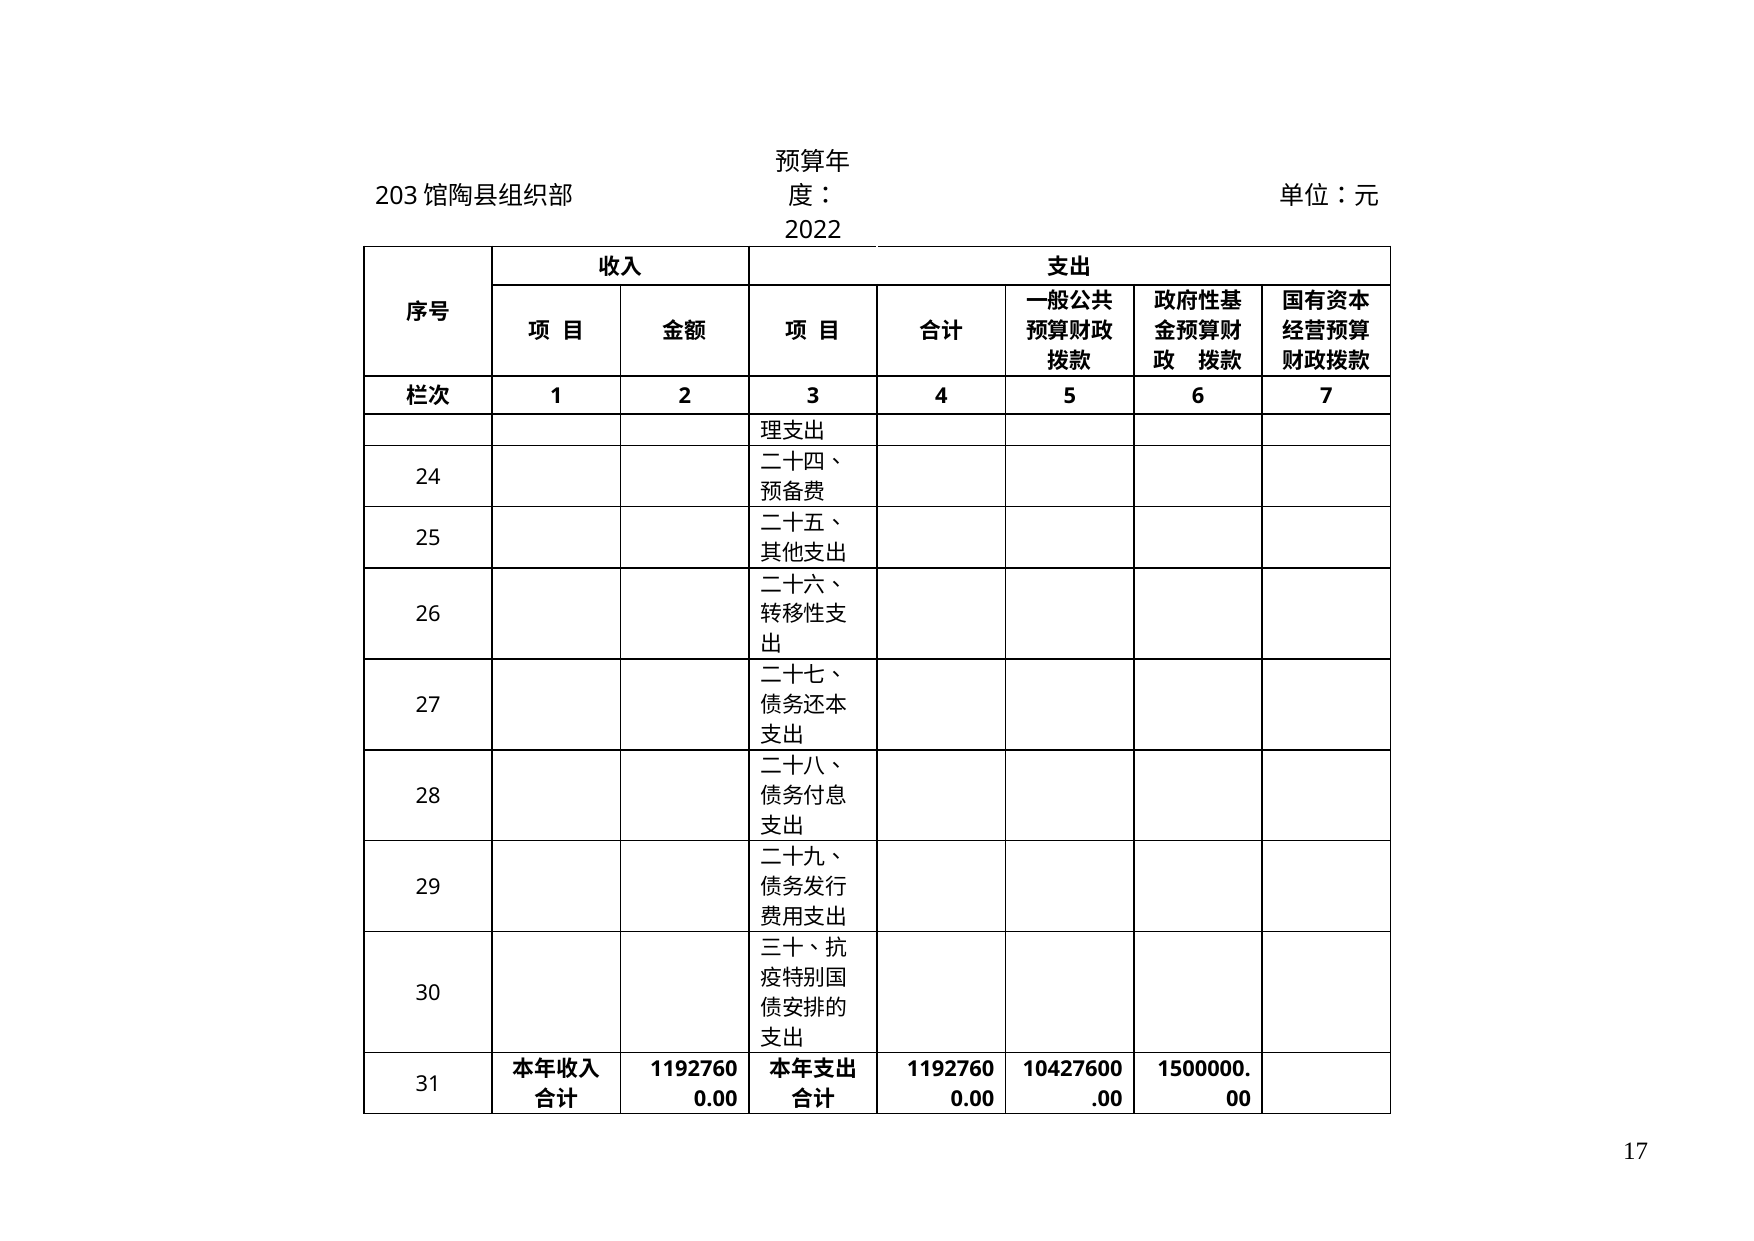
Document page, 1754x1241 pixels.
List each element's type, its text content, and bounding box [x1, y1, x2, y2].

table_cell [1263, 751, 1390, 840]
table_cell [1006, 415, 1133, 445]
table_cell 金额 [621, 286, 748, 375]
table_cell [1263, 660, 1390, 749]
table_cell [1135, 932, 1261, 1051]
table_cell [621, 507, 748, 567]
table_cell 1500000.00 [1135, 1053, 1261, 1113]
table_cell 序号 [365, 247, 491, 375]
table_cell 收入 [493, 247, 748, 284]
table_cell [878, 569, 1005, 658]
table_cell [493, 660, 620, 749]
table_cell [878, 415, 1005, 445]
table_cell [1263, 415, 1390, 445]
table_cell 11927600.00 [621, 1053, 748, 1113]
table_cell [1135, 841, 1261, 931]
table_cell 合计 [878, 286, 1005, 375]
table_cell [1263, 507, 1390, 567]
table_cell [878, 932, 1005, 1051]
table_cell [1135, 751, 1261, 840]
table_cell [1263, 1053, 1390, 1113]
table_cell 一般公共预算财政拨款 [1006, 286, 1133, 375]
table_cell [621, 446, 748, 506]
table_cell [1006, 569, 1133, 658]
table_cell 26 [365, 569, 491, 658]
table_cell [1263, 841, 1390, 931]
table_cell 三十、抗疫特别国债安排的支出 [750, 932, 876, 1051]
table_cell 24 [365, 446, 491, 506]
table_header 预算年度：2022 [750, 143, 876, 246]
table_cell 5 [1006, 377, 1133, 413]
table_cell [493, 841, 620, 931]
table_cell 6 [1135, 377, 1261, 413]
table_cell 二十八、债务付息支出 [750, 751, 876, 840]
table_cell 29 [365, 841, 491, 931]
table_cell 11927600.00 [878, 1053, 1005, 1113]
table_cell [621, 841, 748, 931]
table_cell 3 [750, 377, 876, 413]
table_cell [1135, 415, 1261, 445]
table_cell 项 目 [493, 286, 620, 375]
table_cell [1263, 569, 1390, 658]
table_cell 28 [365, 751, 491, 840]
table_cell 25 [365, 507, 491, 567]
table_cell 30 [365, 932, 491, 1051]
table_cell [1135, 569, 1261, 658]
table_cell 二十四、预备费 [750, 446, 876, 506]
table_cell [1006, 751, 1133, 840]
table_cell 二十五、其他支出 [750, 507, 876, 567]
table_cell 本年支出合计 [750, 1053, 876, 1113]
table_cell [878, 841, 1005, 931]
table_cell [878, 507, 1005, 567]
table_cell [493, 507, 620, 567]
table_cell [493, 569, 620, 658]
table_cell [621, 569, 748, 658]
table_cell 二十七、债务还本支出 [750, 660, 876, 749]
table_cell [493, 415, 620, 445]
table_cell [878, 446, 1005, 506]
table_cell 本年收入合计 [493, 1053, 620, 1113]
table_cell [621, 751, 748, 840]
table_cell 政府性基金预算财政 拨款 [1135, 286, 1261, 375]
table_cell [1006, 507, 1133, 567]
table_cell [878, 751, 1005, 840]
table_cell 支出 [750, 247, 1390, 284]
table_cell [1135, 507, 1261, 567]
table_header 203馆陶县组织部 [365, 143, 748, 246]
table_cell [1006, 446, 1133, 506]
table_cell [1006, 660, 1133, 749]
table_cell [1006, 841, 1133, 931]
table_cell 23 [365, 415, 491, 445]
table_cell 国有资本经营预算财政拨款 [1263, 286, 1390, 375]
table_cell 二十六、转移性支出 [750, 569, 876, 658]
table_cell [493, 446, 620, 506]
table_cell 二十三、灾害防治及应急管理支出 [750, 415, 876, 445]
table_cell [621, 415, 748, 445]
table_cell 二十九、债务发行费用支出 [750, 841, 876, 931]
table_cell [493, 932, 620, 1051]
table_cell 1 [493, 377, 620, 413]
table_cell [1135, 446, 1261, 506]
table_cell 4 [878, 377, 1005, 413]
table_cell [1006, 932, 1133, 1051]
table_cell [1135, 660, 1261, 749]
table_cell 栏次 [365, 377, 491, 413]
table_cell [1263, 446, 1390, 506]
table_cell [621, 932, 748, 1051]
table_cell 项 目 [750, 286, 876, 375]
table_cell [878, 660, 1005, 749]
table_cell [1263, 932, 1390, 1051]
table_cell 2 [621, 377, 748, 413]
table_cell 7 [1263, 377, 1390, 413]
table_cell [493, 751, 620, 840]
table_cell 31 [365, 1053, 491, 1113]
table_header 单位：元 [878, 143, 1390, 246]
table_cell 10427600.00 [1006, 1053, 1133, 1113]
table_cell [621, 660, 748, 749]
table_cell 27 [365, 660, 491, 749]
